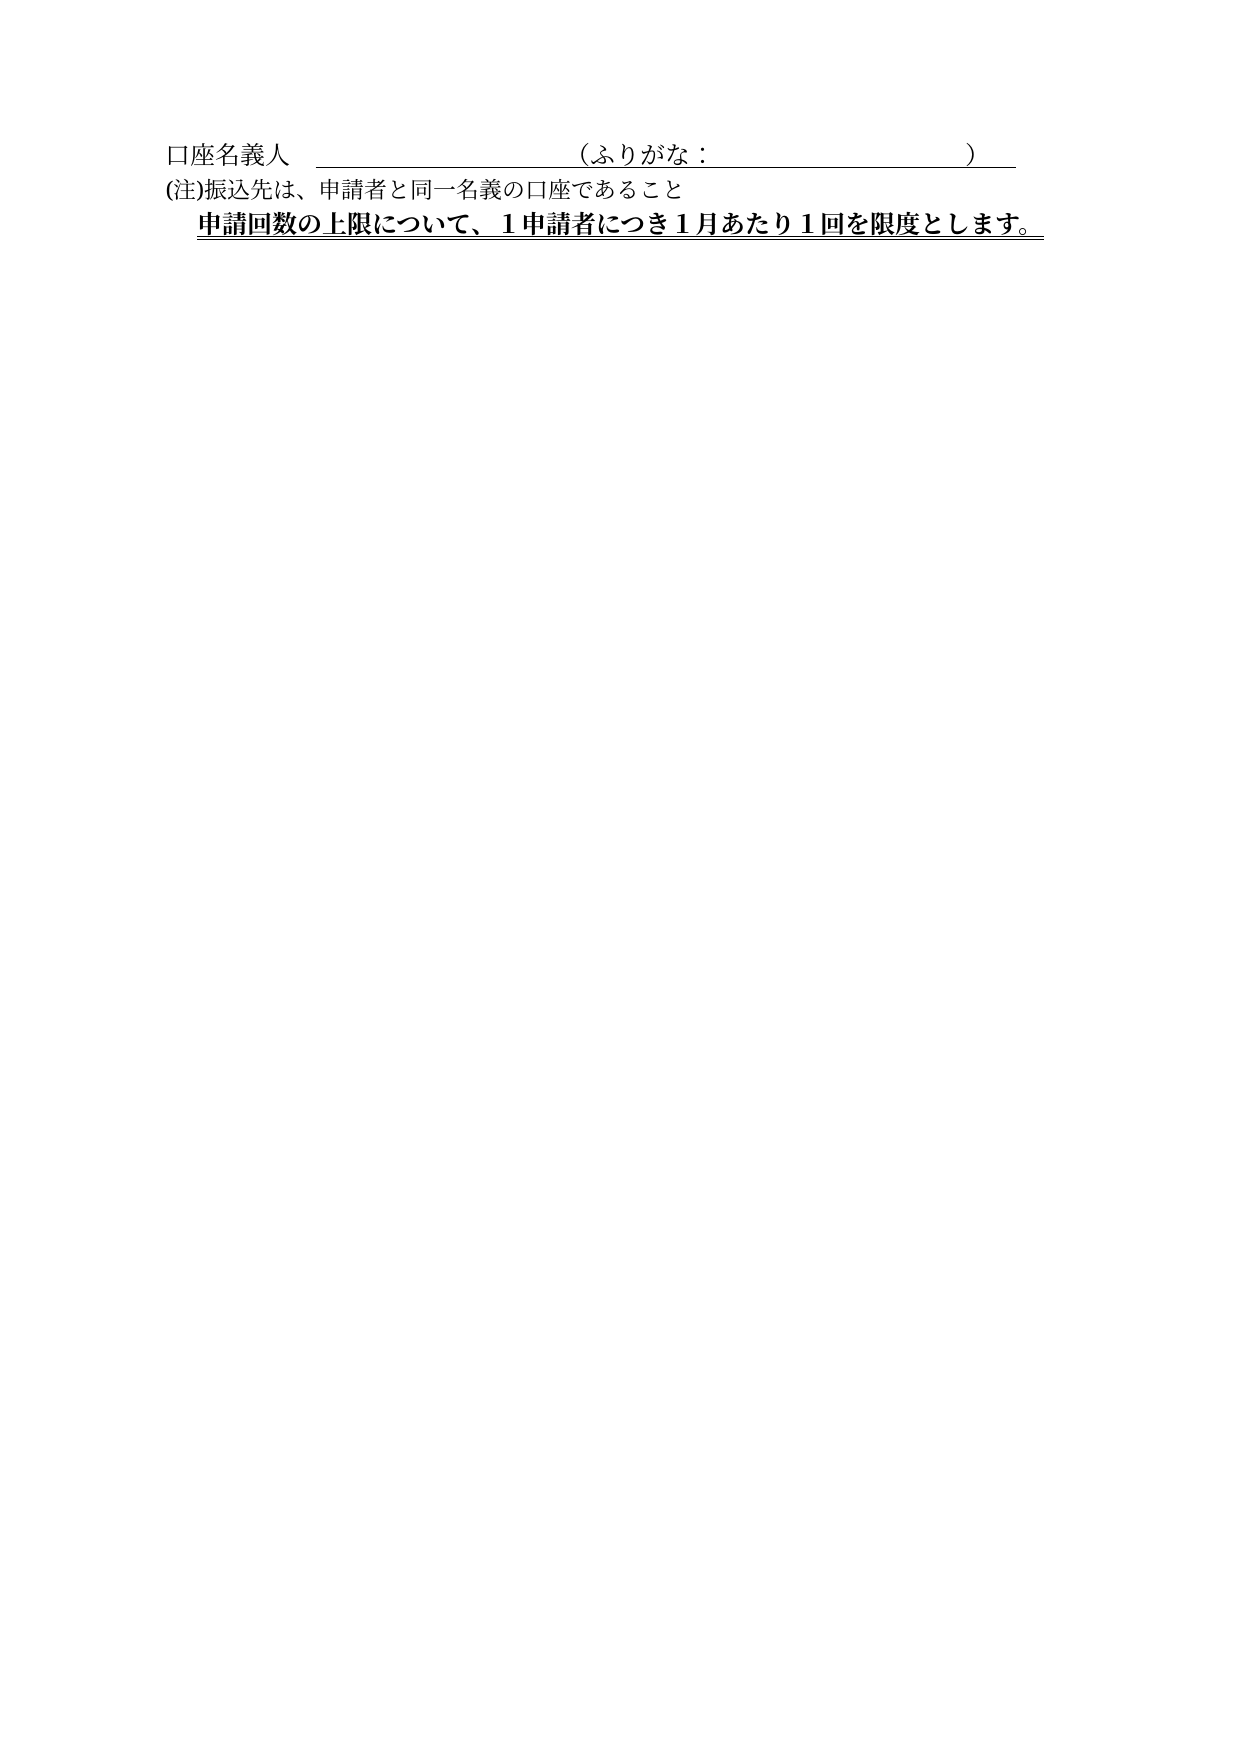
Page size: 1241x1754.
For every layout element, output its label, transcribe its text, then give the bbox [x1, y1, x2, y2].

text (注)振込先は、申請者と同一名義の口座であること [165, 172, 1075, 205]
text 申請回数の上限について、１申請者につき１月あたり１回を限度とします。 [165, 205, 1075, 241]
text 口座名義人 （ふりがな： ） [165, 136, 1075, 172]
